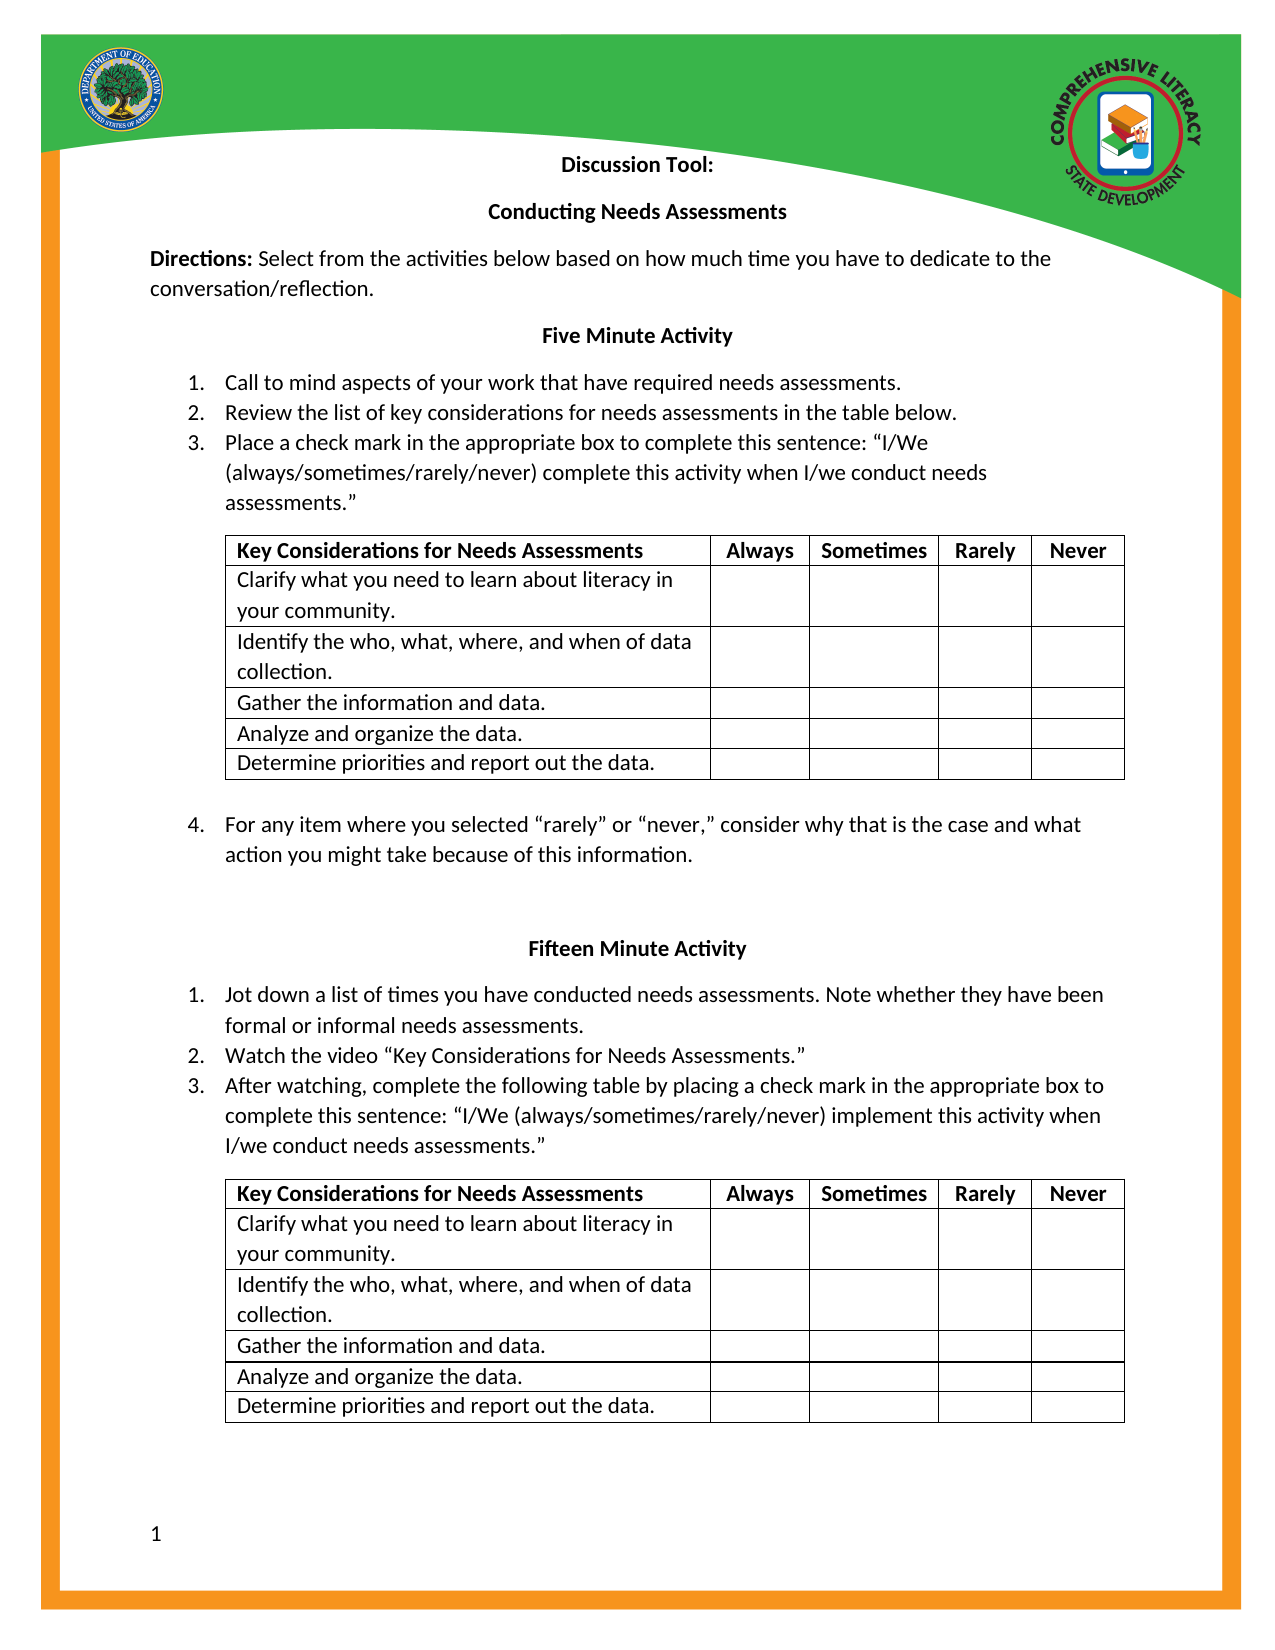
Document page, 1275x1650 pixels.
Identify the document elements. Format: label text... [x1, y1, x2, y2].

list Watch the video “Key Considerations for Needs Assessments.” [187, 1041, 1125, 1069]
table_header Key Considerations for Needs Assessments [226, 1180, 710, 1208]
table_cell [711, 1209, 809, 1269]
table_cell [711, 1363, 809, 1391]
table_cell [711, 627, 809, 687]
table_cell [711, 1331, 809, 1361]
list For any item where you selected “rarely” or “never,” consider why that is the case and what action you might take because of this information. [187, 810, 1125, 868]
text Directions: Select from the activities below based on how much time you have to dedicate to the conversation/reflection. [150, 244, 1125, 302]
table_cell [810, 1209, 938, 1269]
table_cell [810, 749, 938, 778]
table_cell [939, 719, 1031, 747]
table_cell [939, 1209, 1031, 1269]
table_cell [939, 1331, 1031, 1361]
table_cell [939, 1392, 1031, 1422]
picture [3, 0, 1275, 1646]
table_cell [810, 566, 938, 626]
table_cell [939, 688, 1031, 718]
table_header Rarely [939, 1180, 1031, 1208]
table_cell [939, 749, 1031, 778]
table_cell [810, 627, 938, 687]
table_cell Determine priorities and report out the data. [226, 1392, 710, 1422]
table_cell Clarify what you need to learn about literacy in your community. [226, 566, 710, 626]
table_cell [939, 566, 1031, 626]
list Jot down a list of times you have conducted needs assessments. Note whether they have been formal or informal needs assessments. [187, 981, 1125, 1039]
table_cell Analyze and organize the data. [226, 1363, 710, 1391]
table_cell [1032, 566, 1124, 626]
list After watching, complete the following table by placing a check mark in the appropriate box to complete this sentence: “I/We (always/sometimes/rarely/never) implement this activity when I/we conduct needs assessments.” [187, 1071, 1125, 1160]
table_cell [1032, 1392, 1124, 1422]
table_cell Clarify what you need to learn about literacy in your community. [226, 1209, 710, 1269]
table_cell Analyze and organize the data. [226, 719, 710, 747]
table_header Never [1032, 536, 1124, 564]
table_cell [810, 1270, 938, 1330]
table_cell [1032, 749, 1124, 778]
table_header Always [711, 1180, 809, 1208]
table_header Key Considerations for Needs Assessments [226, 536, 710, 564]
list Review the list of key considerations for needs assessments in the table below. [187, 398, 1125, 426]
text Conducting Needs Assessments [150, 197, 1125, 225]
table_cell Gather the information and data. [226, 1331, 710, 1361]
table_cell [1032, 719, 1124, 747]
table_cell [711, 1270, 809, 1330]
text Discussion Tool: [150, 150, 1125, 178]
table_header Sometimes [810, 1180, 938, 1208]
table_cell [810, 719, 938, 747]
table_cell [711, 688, 809, 718]
text Five Minute Activity [150, 321, 1125, 349]
table_cell [810, 1331, 938, 1361]
table_cell [1032, 1209, 1124, 1269]
list Place a check mark in the appropriate box to complete this sentence: “I/We (always/sometimes/rarely/never) complete this activity when I/we conduct needs assessments.” [187, 428, 1125, 517]
table_cell [711, 749, 809, 778]
table_cell Determine priorities and report out the data. [226, 749, 710, 778]
text Fifteen Minute Activity [150, 934, 1125, 962]
table_header Always [711, 536, 809, 564]
table_cell [711, 566, 809, 626]
table_header Never [1032, 1180, 1124, 1208]
table_cell [711, 1392, 809, 1422]
table_cell Gather the information and data. [226, 688, 710, 718]
table_cell Identify the who, what, where, and when of data collection. [226, 1270, 710, 1330]
list Call to mind aspects of your work that have required needs assessments. [187, 368, 1125, 396]
table_cell [939, 1270, 1031, 1330]
table_cell [810, 1363, 938, 1391]
table_cell [1032, 1270, 1124, 1330]
table_cell [939, 627, 1031, 687]
table_cell Identify the who, what, where, and when of data collection. [226, 627, 710, 687]
table_cell [939, 1363, 1031, 1391]
table_cell [810, 1392, 938, 1422]
table_header Sometimes [810, 536, 938, 564]
table_cell [1032, 1331, 1124, 1361]
table_cell [1032, 688, 1124, 718]
table_cell [1032, 1363, 1124, 1391]
table_header Rarely [939, 536, 1031, 564]
table_cell [810, 688, 938, 718]
table_cell [1032, 627, 1124, 687]
table_cell [711, 719, 809, 747]
